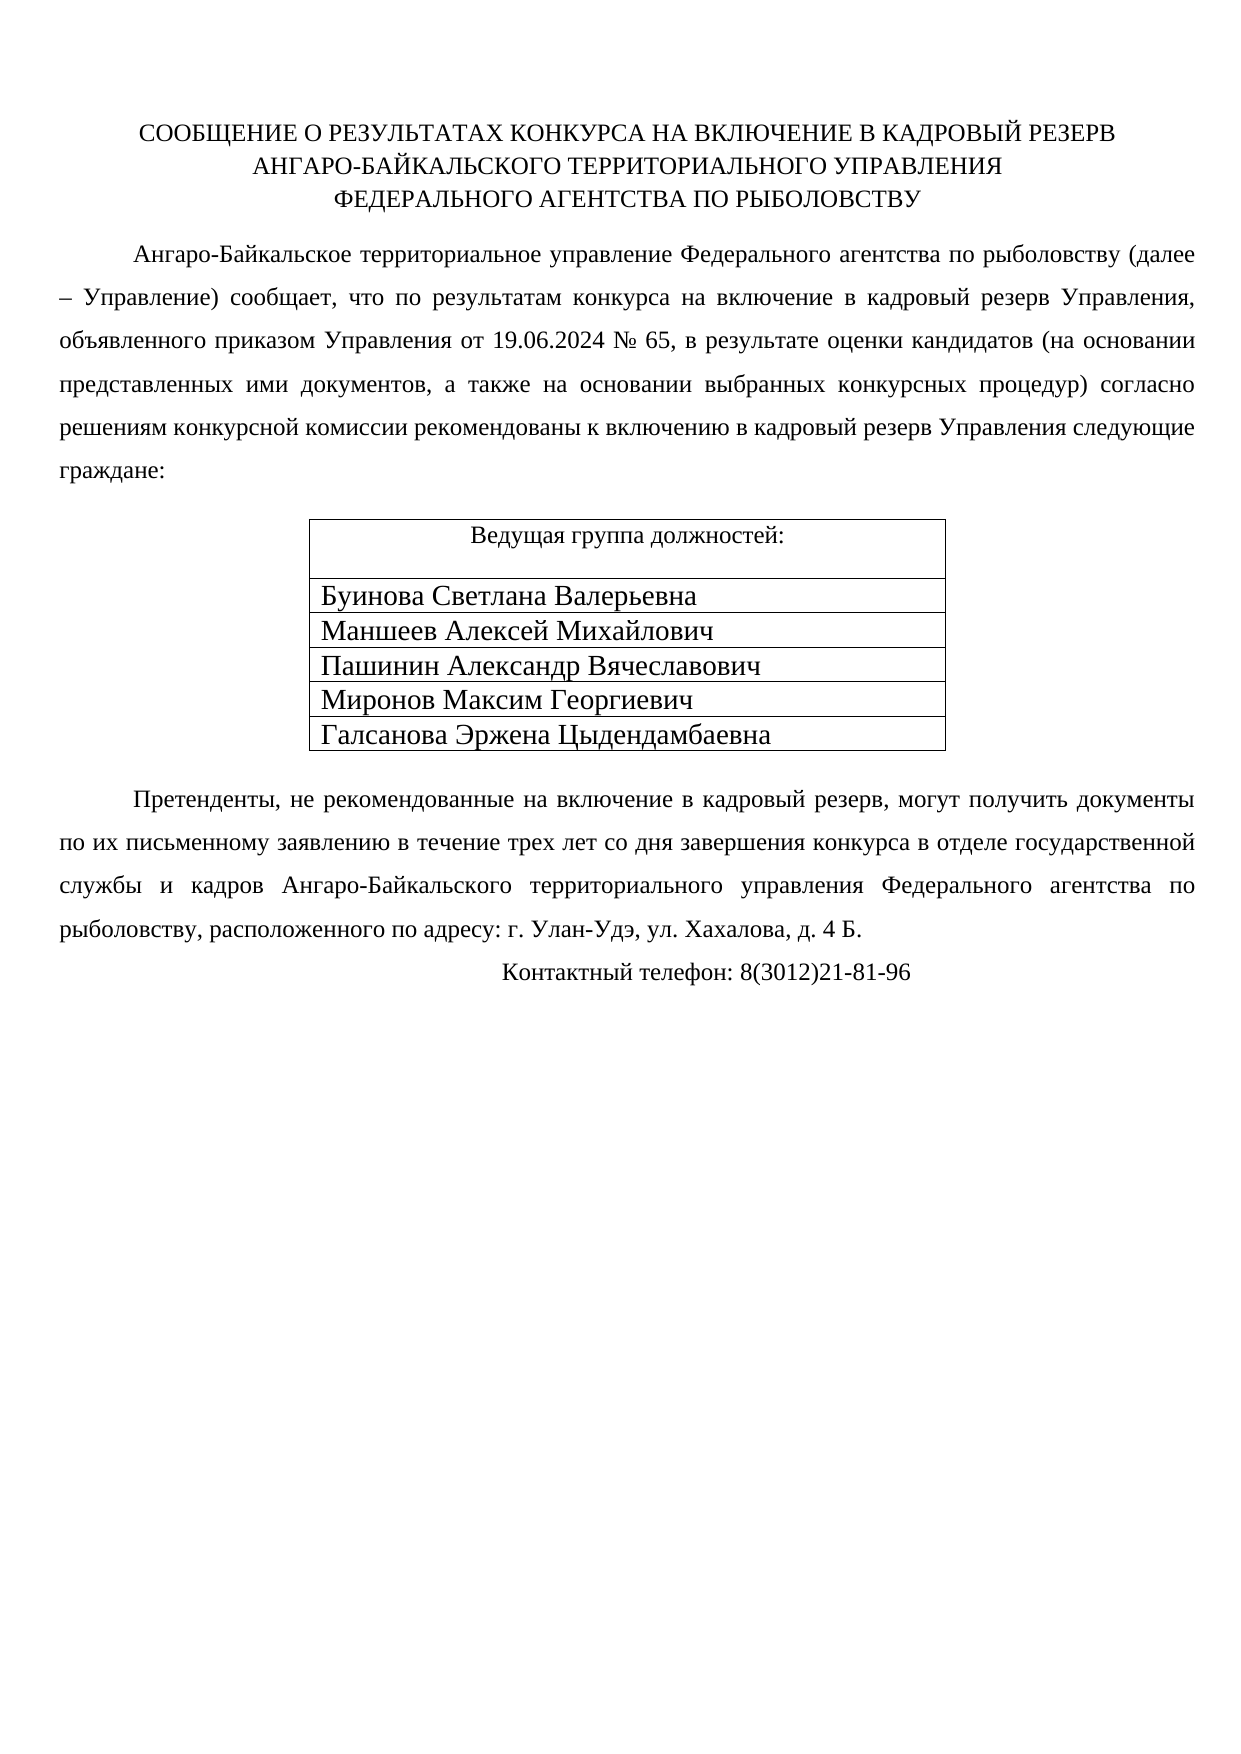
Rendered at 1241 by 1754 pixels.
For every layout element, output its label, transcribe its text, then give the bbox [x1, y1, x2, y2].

table_cell Миронов Максим Георгиевич [310, 682, 945, 716]
table_cell Буинова Светлана Валерьевна [310, 579, 945, 612]
text Контактный телефон: 8(3012)21-81-96 [59, 957, 1196, 986]
table_cell Галсанова Эржена Цыдендамбаевна [310, 717, 945, 750]
text Претенденты, не рекомендованные на включение в кадровый резерв, могут получить документы по их письменному заявлению в течение трех лет со дня завершения конкурса в отделе государственной службы и кадров Ангаро-Байкальского территориального управления Федерального агентства по рыболовству, расположенного по адресу: г. Улан-Удэ, ул. Хахалова, д. 4 Б. [59, 784, 1196, 942]
table_cell Маншеев Алексей Михайлович [310, 613, 945, 647]
text АНГАРО-БАЙКАЛЬСКОГО ТЕРРИТОРИАЛЬНОГО УПРАВЛЕНИЯ [59, 151, 1196, 180]
text ФЕДЕРАЛЬНОГО АГЕНТСТВА ПО РЫБОЛОВСТВУ [59, 184, 1196, 213]
text СООБЩЕНИЕ О РЕЗУЛЬТАТАХ КОНКУРСА НА ВКЛЮЧЕНИЕ В КАДРОВЫЙ РЕЗЕРВ [59, 118, 1196, 147]
text Ангаро-Байкальское территориальное управление Федерального агентства по рыболовству (далее – Управление) сообщает, что по результатам конкурса на включение в кадровый резерв Управления, объявленного приказом Управления от 19.06.2024 № 65, в результате оценки кандидатов (на основании представленных ими документов, а также на основании выбранных конкурсных процедур) согласно решениям конкурсной комиссии рекомендованы к включению в кадровый резерв Управления следующие граждане: [59, 239, 1196, 484]
table_header Ведущая группа должностей: [310, 520, 945, 577]
table_cell Пашинин Александр Вячеславович [310, 648, 945, 681]
